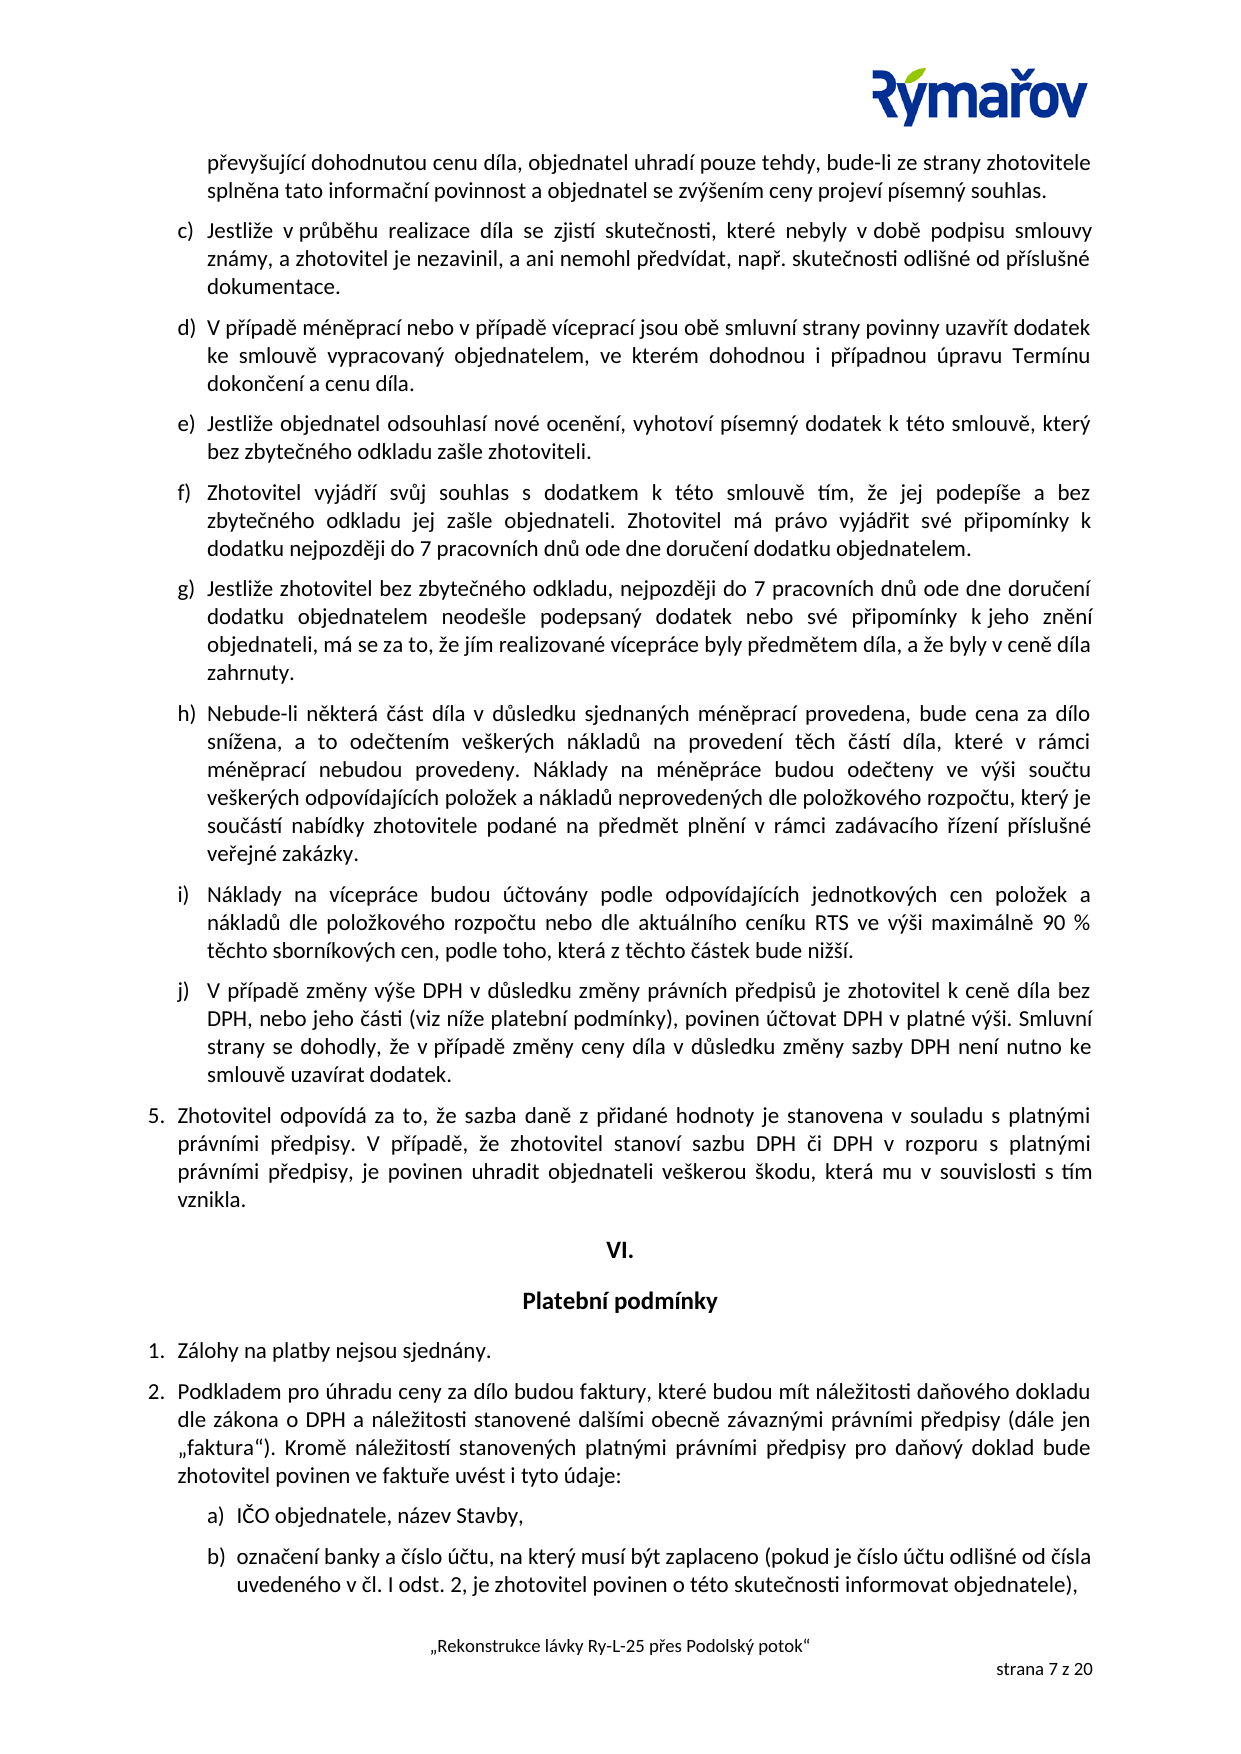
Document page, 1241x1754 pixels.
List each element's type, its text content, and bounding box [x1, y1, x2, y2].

list Zálohy na platby nejsou sjednány. [148, 1336, 1092, 1364]
subtitle Platební podmínky [148, 1285, 1092, 1316]
list Jestliže zhotovitel bez zbytečného odkladu, nejpozději do 7 pracovních dnů ode dne doručení dodatku objednatelem neodešle podepsaný dodatek nebo své připomínky k jeho znění objednateli, má se za to, že jím realizované vícepráce byly předmětem díla, a že byly v ceně díla zahrnuty. [177, 574, 1092, 687]
list označení banky a číslo účtu, na který musí být zaplaceno (pokud je číslo účtu odlišné od čísla uvedeného v čl. I odst. 2, je zhotovitel povinen o této skutečnosti informovat objednatele), [207, 1542, 1092, 1598]
list Zhotovitel vyjádří svůj souhlas s dodatkem k této smlouvě tím, že jej podepíše a bez zbytečného odkladu jej zašle objednateli. Zhotovitel má právo vyjádřit své připomínky k dodatku nejpozději do 7 pracovních dnů ode dne doručení dodatku objednatelem. [177, 478, 1092, 562]
list Podkladem pro úhradu ceny za dílo budou faktury, které budou mít náležitosti daňového dokladu dle zákona o DPH a náležitosti stanovené dalšími obecně závaznými právními předpisy (dále jen „faktura“). Kromě náležitostí stanovených platnými právními předpisy pro daňový doklad bude zhotovitel povinen ve faktuře uvést i tyto údaje: [148, 1377, 1092, 1489]
list Náklady na vícepráce budou účtovány podle odpovídajících jednotkových cen položek a nákladů dle položkového rozpočtu nebo dle aktuálního ceníku RTS ve výši maximálně 90 % těchto sborníkových cen, podle toho, která z těchto částek bude nižší. [177, 880, 1092, 964]
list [177, 148, 1092, 204]
list Zhotovitel odpovídá za to, že sazba daně z přidané hodnoty je stanovena v souladu s platnými právními předpisy. V případě, že zhotovitel stanoví sazbu DPH či DPH v rozporu s platnými právními předpisy, je povinen uhradit objednateli veškerou škodu, která mu v souvislosti s tím vznikla. [148, 1101, 1092, 1213]
list IČO objednatele, název Stavby, [207, 1502, 1092, 1529]
subtitle VI. [148, 1234, 1092, 1264]
list Nebude-li některá část díla v důsledku sjednaných méněprací provedena, bude cena za dílo snížena, a to odečtením veškerých nákladů na provedení těch částí díla, které v rámci méněprací nebudou provedeny. Náklady na méněpráce budou odečteny ve výši součtu veškerých odpovídajících položek a nákladů neprovedených dle položkového rozpočtu, který je součástí nabídky zhotovitele podané na předmět plnění v rámci zadávacího řízení příslušné veřejné zakázky. [177, 699, 1092, 867]
list Jestliže v průběhu realizace díla se zjistí skutečnosti, které nebyly v době podpisu smlouvy známy, a zhotovitel je nezavinil, a ani nemohl předvídat, např. skutečnosti odlišné od příslušné dokumentace. [177, 216, 1092, 300]
list V případě změny výše DPH v důsledku změny právních předpisů je zhotovitel k ceně díla bez DPH, nebo jeho části (viz níže platební podmínky), povinen účtovat DPH v platné výši. Smluvní strany se dohodly, že v případě změny ceny díla v důsledku změny sazby DPH není nutno ke smlouvě uzavírat dodatek. [177, 976, 1092, 1088]
list Jestliže objednatel odsouhlasí nové ocenění, vyhotoví písemný dodatek k této smlouvě, který bez zbytečného odkladu zašle zhotoviteli. [177, 409, 1092, 465]
picture [872, 67, 1088, 127]
list V případě méněprací nebo v případě víceprací jsou obě smluvní strany povinny uzavřít dodatek ke smlouvě vypracovaný objednatelem, ve kterém dohodnou i případnou úpravu Termínu dokončení a cenu díla. [177, 313, 1092, 397]
